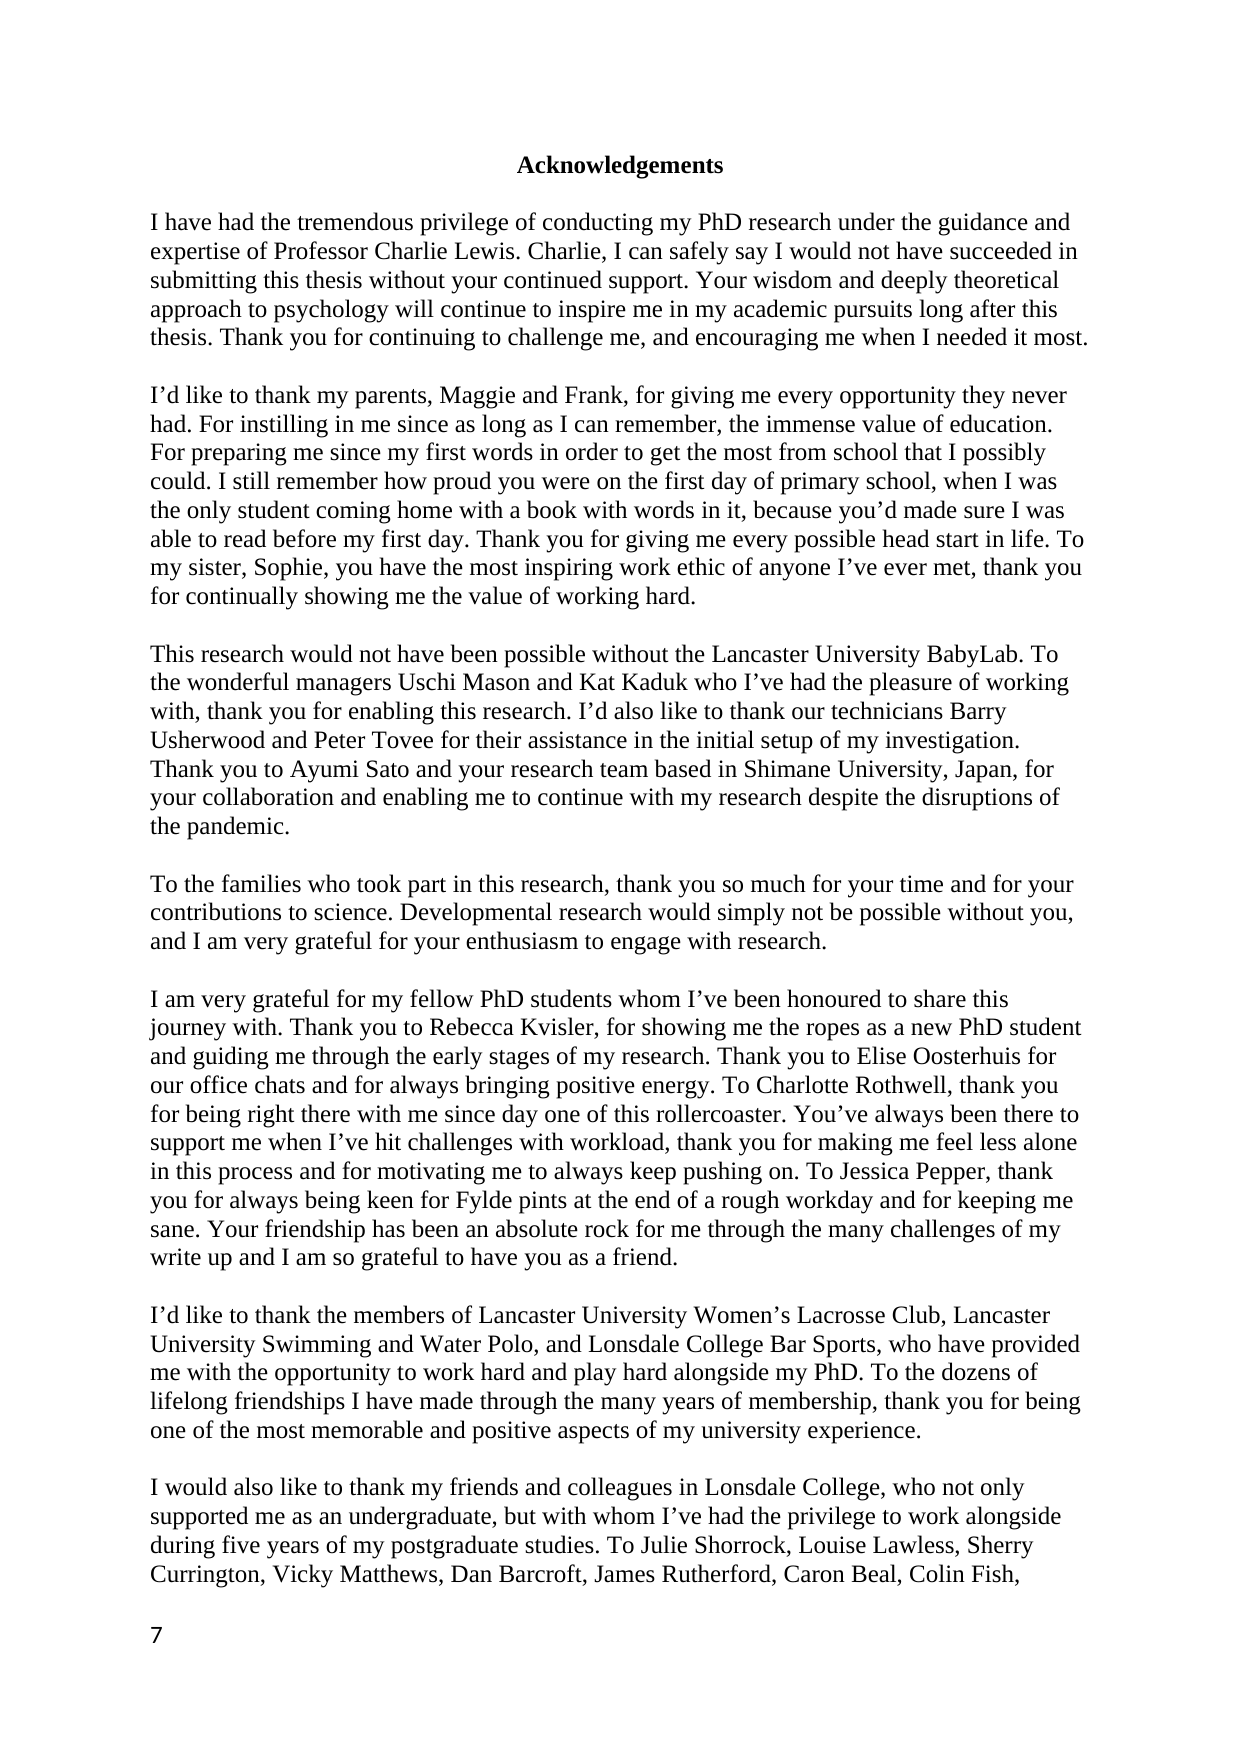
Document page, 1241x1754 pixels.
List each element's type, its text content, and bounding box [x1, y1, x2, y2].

text This research would not have been possible without the Lancaster University BabyLab. To the wonderful managers Uschi Mason and Kat Kaduk who I’ve had the pleasure of working with, thank you for enabling this research. I’d also like to thank our technicians Barry Usherwood and Peter Tovee for their assistance in the initial setup of my investigation. Thank you to Ayumi Sato and your research team based in Shimane University, Japan, for your collaboration and enabling me to continue with my research despite the disruptions of the pandemic. [150, 639, 1090, 840]
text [150, 1472, 1090, 1587]
text I’d like to thank the members of Lancaster University Women’s Lacrosse Club, Lancaster University Swimming and Water Polo, and Lonsdale College Bar Sports, who have provided me with the opportunity to work hard and play hard alongside my PhD. To the dozens of lifelong friendships I have made through the many years of membership, thank you for being one of the most memorable and positive aspects of my university experience. [150, 1300, 1090, 1444]
text I have had the tremendous privilege of conducting my PhD research under the guidance and expertise of Professor Charlie Lewis. Charlie, I can safely say I would not have succeeded in submitting this thesis without your continued support. Your wisdom and deeply theoretical approach to psychology will continue to inspire me in my academic pursuits long after this thesis. Thank you for continuing to challenge me, and encouraging me when I needed it most. [150, 207, 1090, 351]
text Acknowledgements [150, 150, 1090, 179]
text I am very grateful for my fellow PhD students whom I’ve been honoured to share this journey with. Thank you to Rebecca Kvisler, for showing me the ropes as a new PhD student and guiding me through the early stages of my research. Thank you to Elise Oosterhuis for our office chats and for always bringing positive energy. To Charlotte Rothwell, thank you for being right there with me since day one of this rollercoaster. You’ve always been there to support me when I’ve hit challenges with workload, thank you for making me feel less alone in this process and for motivating me to always keep pushing on. To Jessica Pepper, thank you for always being keen for Fylde pints at the end of a rough workday and for keeping me sane. Your friendship has been an absolute rock for me through the many challenges of my write up and I am so grateful to have you as a friend. [150, 984, 1090, 1271]
text To the families who took part in this research, thank you so much for your time and for your contributions to science. Developmental research would simply not be possible without you, and I am very grateful for your enthusiasm to engage with research. [150, 869, 1090, 955]
text I’d like to thank my parents, Maggie and Frank, for giving me every opportunity they never had. For instilling in me since as long as I can remember, the immense value of education. For preparing me since my first words in order to get the most from school that I possibly could. I still remember how proud you were on the first day of primary school, when I was the only student coming home with a book with words in it, because you’d made sure I was able to read before my first day. Thank you for giving me every possible head start in life. To my sister, Sophie, you have the most inspiring work ethic of anyone I’ve ever met, thank you for continually showing me the value of working hard. [150, 380, 1090, 610]
